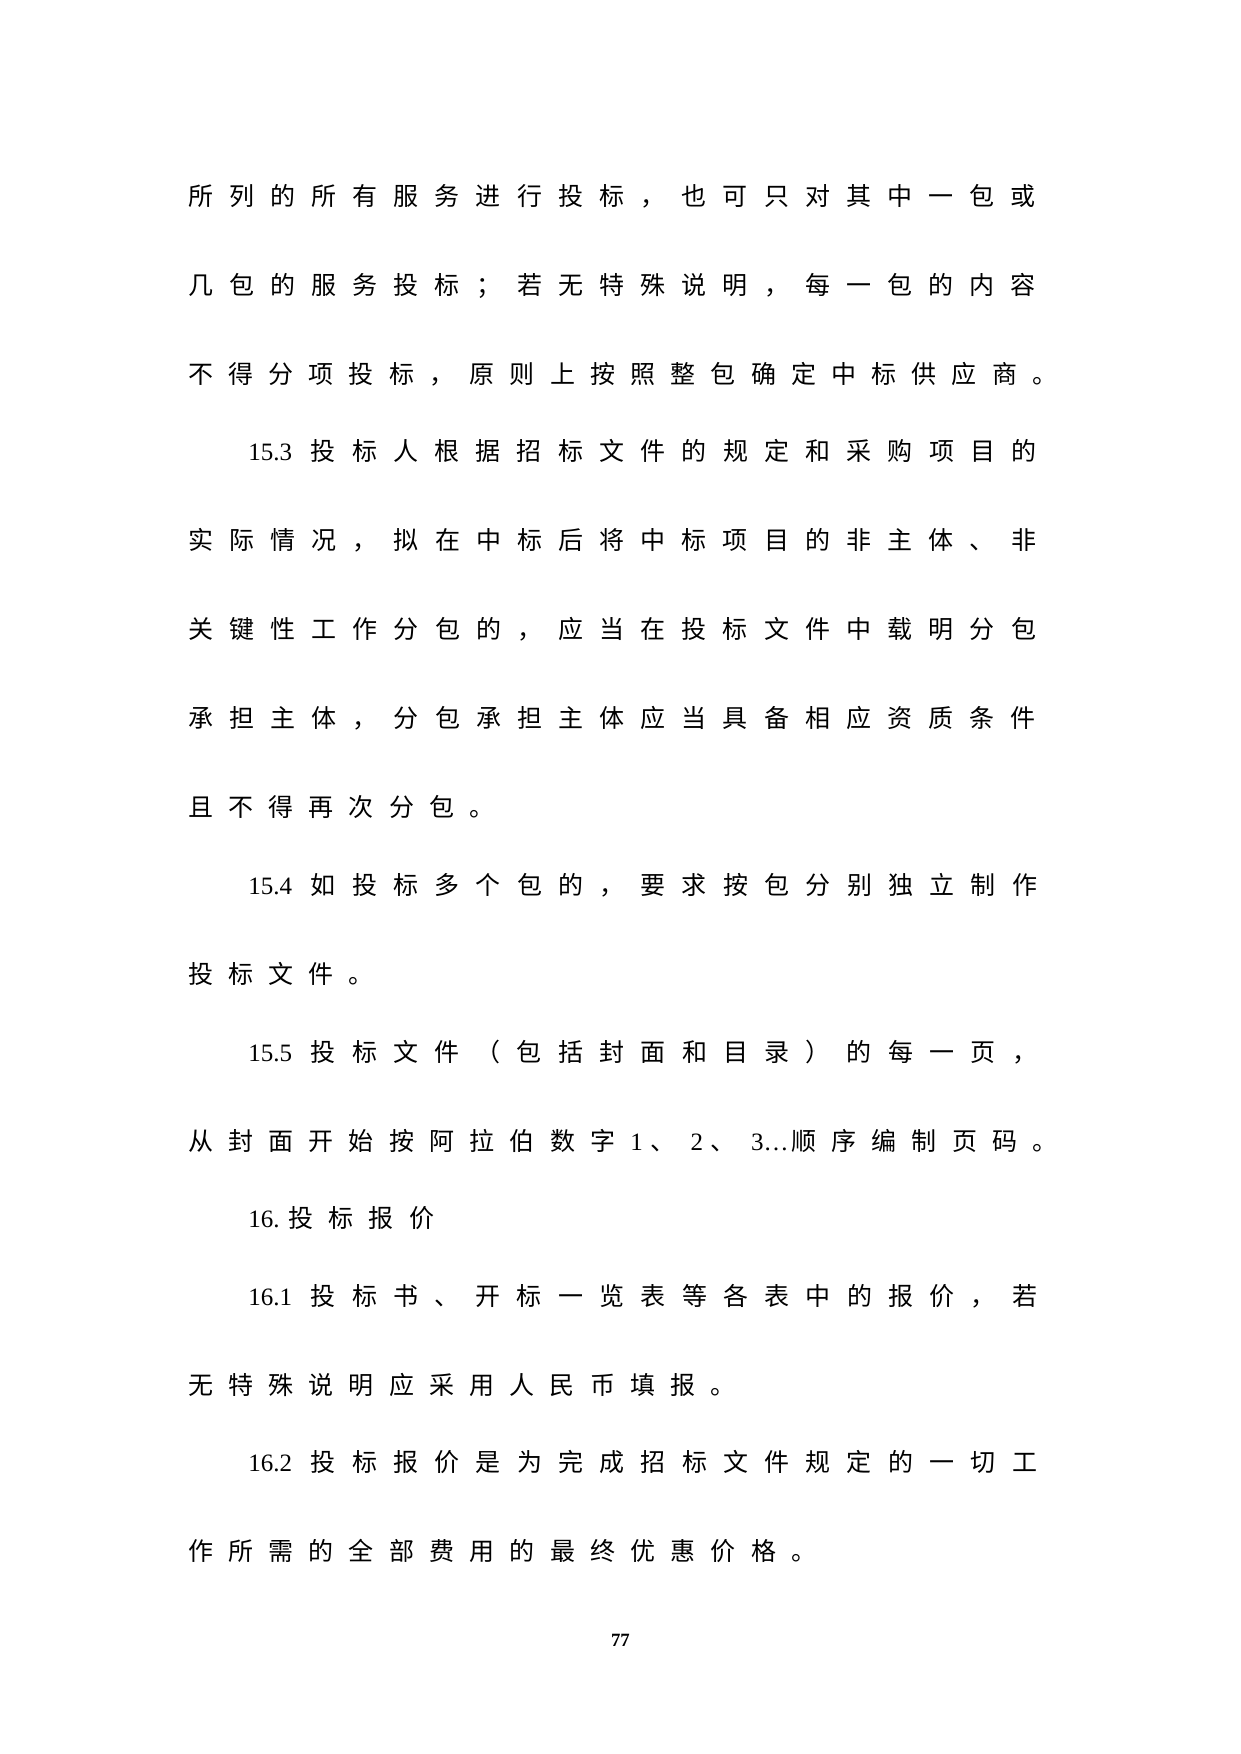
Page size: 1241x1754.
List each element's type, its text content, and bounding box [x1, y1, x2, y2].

text 16. 投标报价 [188, 1187, 1052, 1246]
text 15.4 如投标多个包的，要求按包分别独立制作投标文件。 [188, 854, 1052, 1002]
text 16.2 投标报价是为完成招标文件规定的一切工作所需的全部费用的最终优惠价格。 [188, 1431, 1052, 1579]
text 16.1 投标书、开标一览表等各表中的报价，若无特殊说明应采用人民币填报。 [188, 1264, 1052, 1413]
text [188, 164, 1052, 402]
text 15.5 投标文件（包括封面和目录）的每一页，从封面开始按阿拉伯数字1、2、3…顺序编制页码。 [188, 1020, 1052, 1169]
text 15.3 投标人根据招标文件的规定和采购项目的实际情况，拟在中标后将中标项目的非主体、非关键性工作分包的，应当在投标文件中载明分包承担主体，分包承担主体应当具备相应资质条件且不得再次分包。 [188, 420, 1052, 836]
